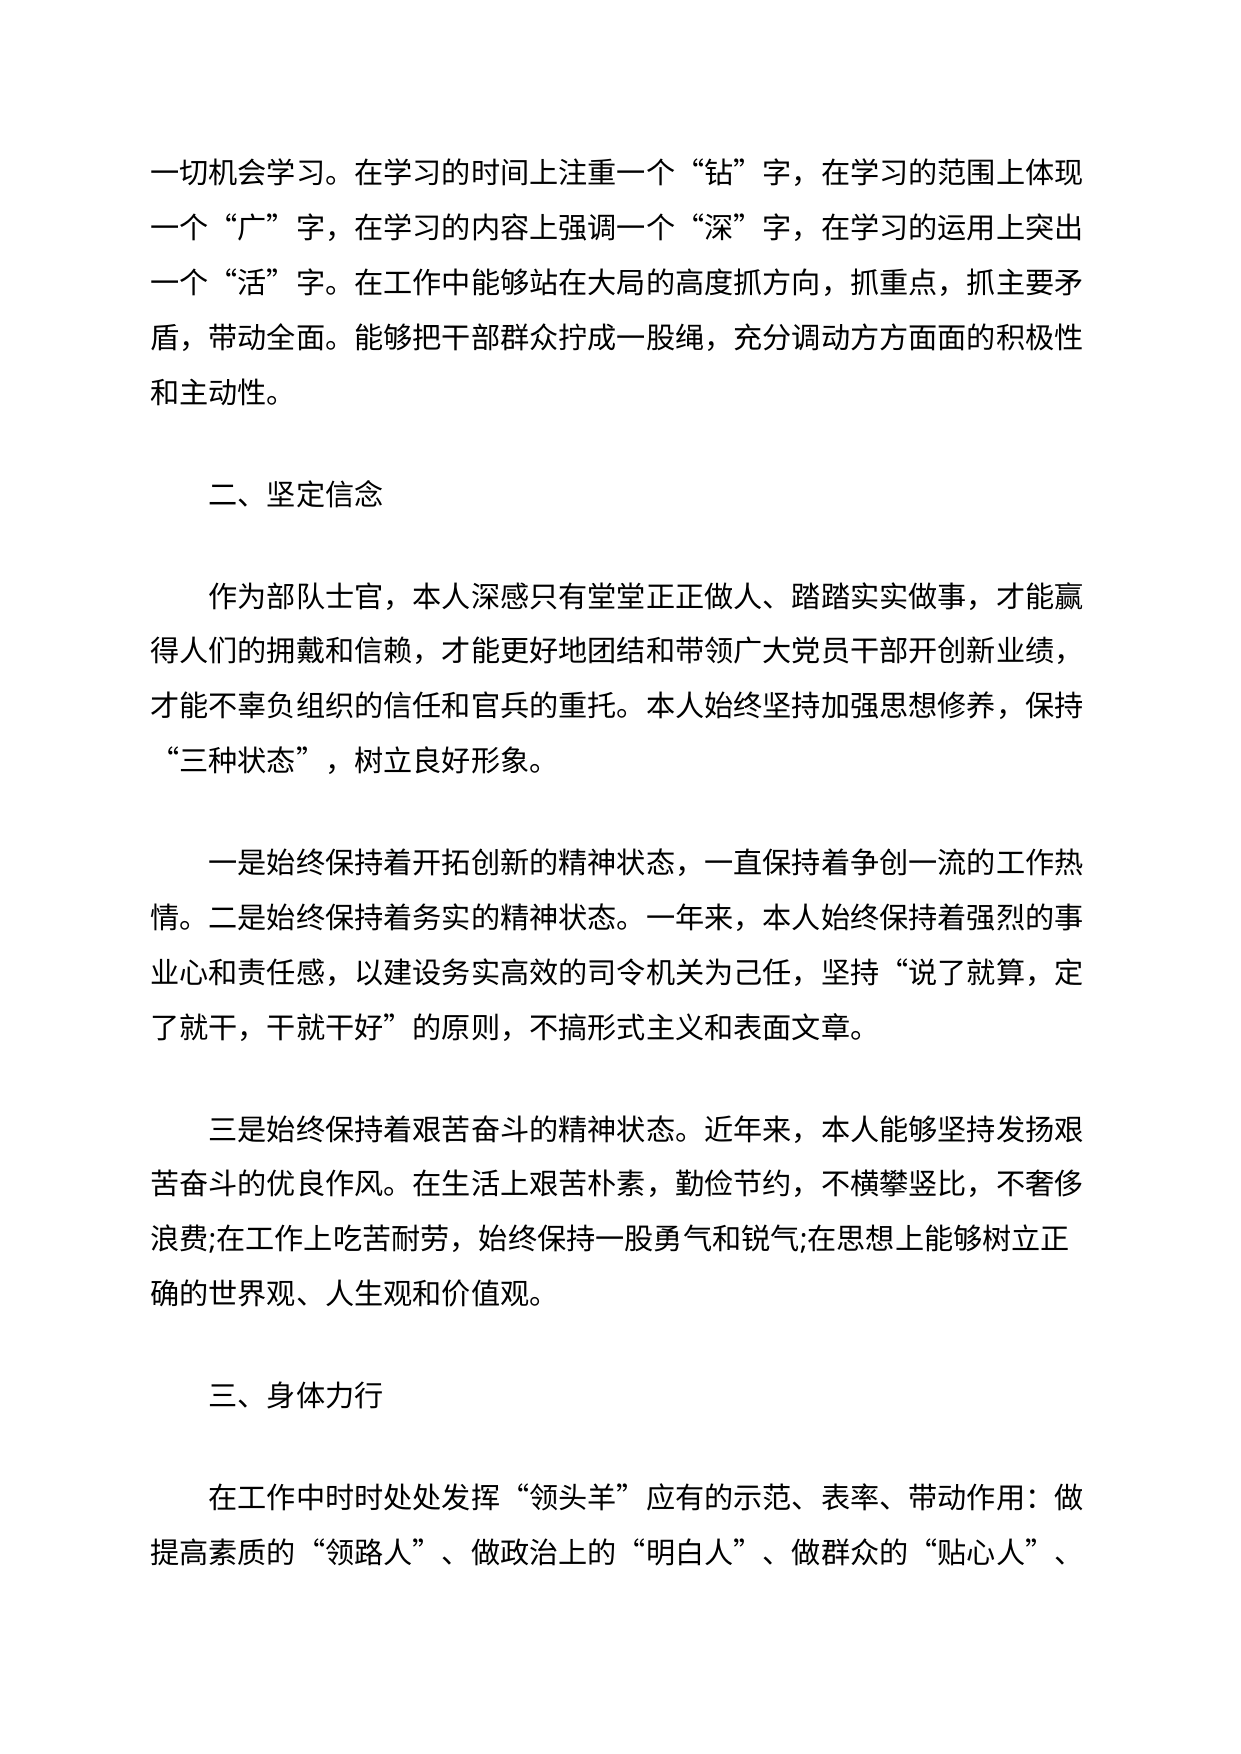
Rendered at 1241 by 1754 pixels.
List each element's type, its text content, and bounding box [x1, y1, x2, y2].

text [150, 150, 1090, 412]
text 三、身体力行 [150, 1373, 1090, 1415]
text 作为部队士官，本人深感只有堂堂正正做人、踏踏实实做事，才能赢得人们的拥戴和信赖，才能更好地团结和带领广大党员干部开创新业绩，才能不辜负组织的信任和官兵的重托。本人始终坚持加强思想修养，保持“三种状态”，树立良好形象。 [150, 573, 1090, 780]
text 二、坚定信念 [150, 471, 1090, 514]
text 三是始终保持着艰苦奋斗的精神状态。近年来，本人能够坚持发扬艰苦奋斗的优良作风。在生活上艰苦朴素，勤俭节约，不横攀竖比，不奢侈浪费;在工作上吃苦耐劳，始终保持一股勇气和锐气;在思想上能够树立正确的世界观、人生观和价值观。 [150, 1106, 1090, 1313]
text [150, 1474, 1090, 1572]
text 一是始终保持着开拓创新的精神状态，一直保持着争创一流的工作热情。二是始终保持着务实的精神状态。一年来，本人始终保持着强烈的事业心和责任感，以建设务实高效的司令机关为己任，坚持“说了就算，定了就干，干就干好”的原则，不搞形式主义和表面文章。 [150, 839, 1090, 1047]
